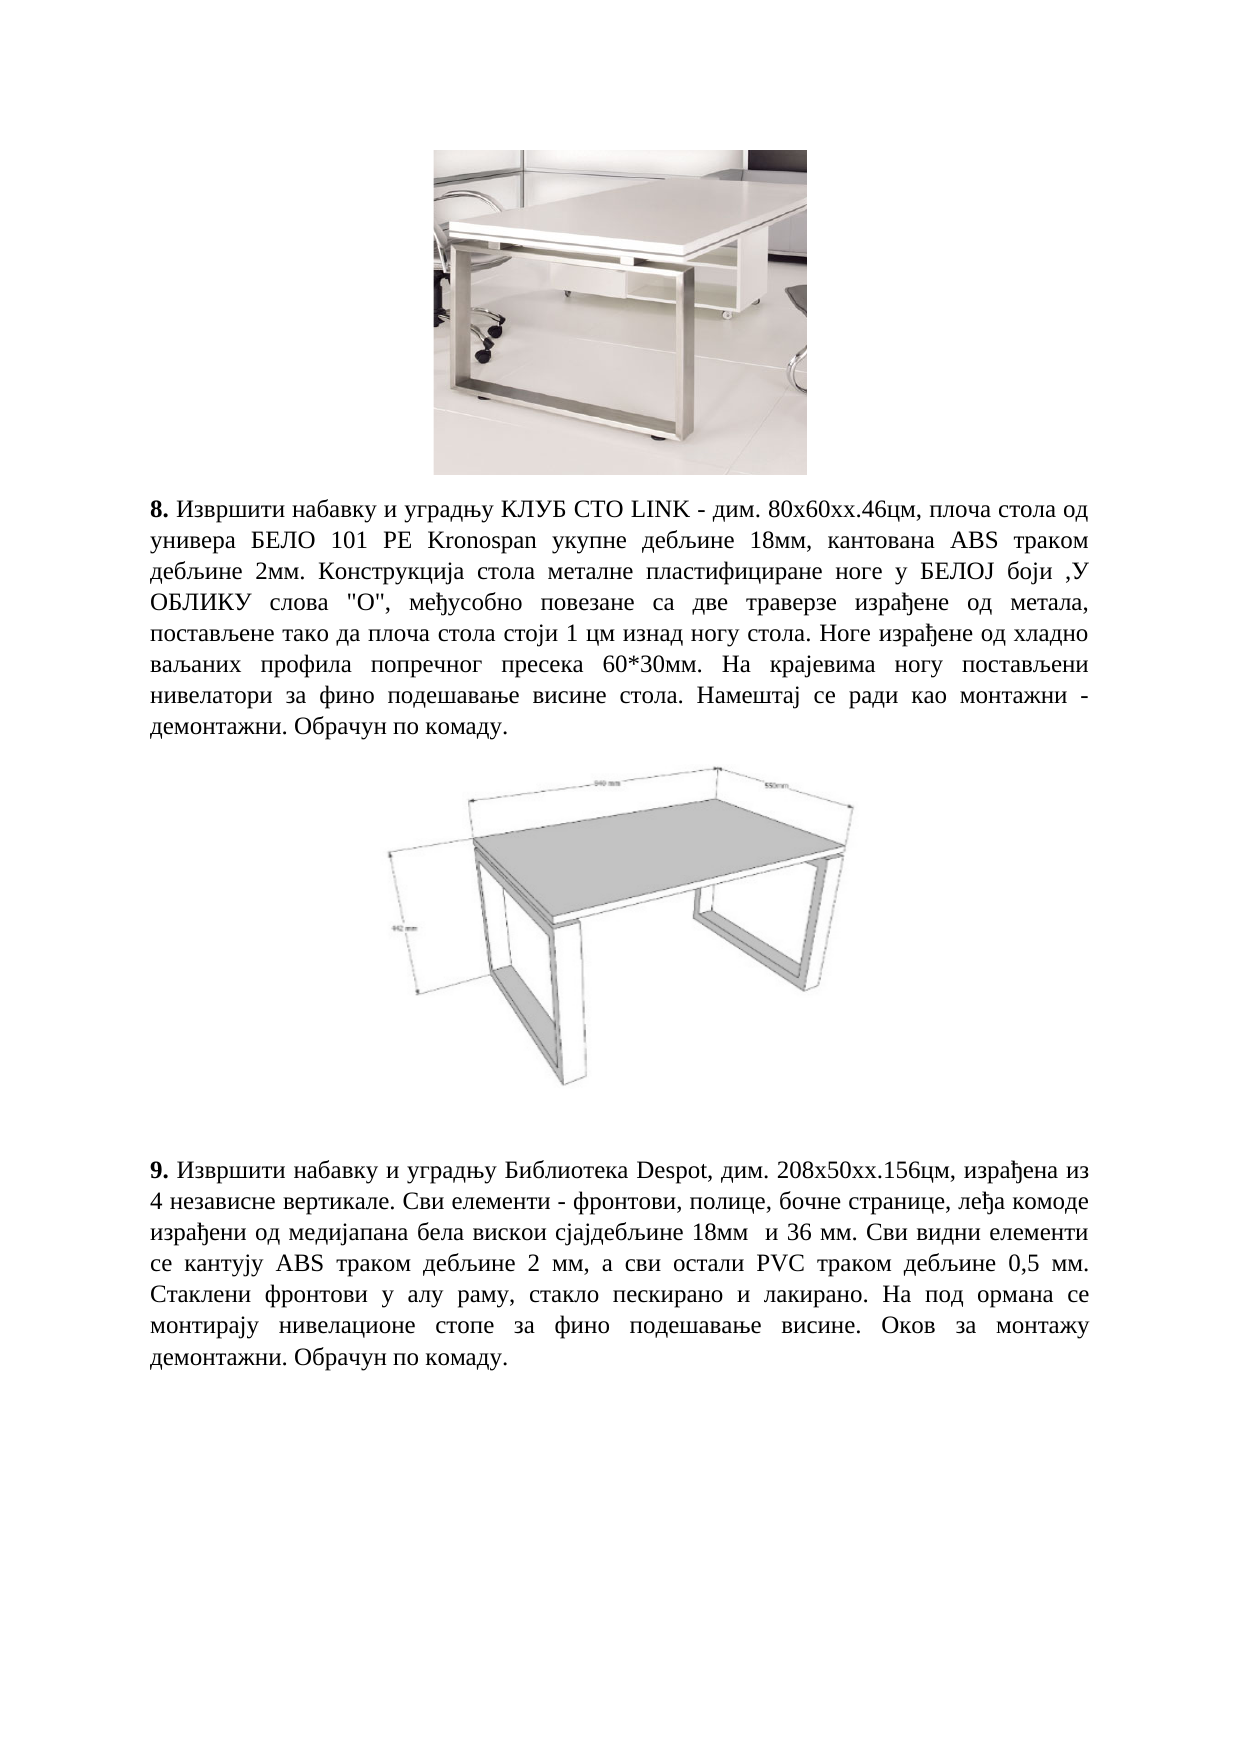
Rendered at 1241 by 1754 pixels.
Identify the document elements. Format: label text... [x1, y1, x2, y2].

picture [380, 758, 861, 1089]
text 8. Извршити набавку и уградњу КЛУБ СТО LINK - дим. 80x60xх.46цм, плоча стола од универа БЕЛО 101 PE Kronospan укупне дебљине 18мм, кантована ABS траком дебљине 2мм. Конструкција стола металне пластифициране ноге у БЕЛОЈ боји ,У ОБЛИКУ слова "О", међусобно повезане са две траверзе израђене од метала, постављене тако да плоча стола стоји 1 цм изнад ногу стола. Ноге израђене од хладно ваљаних профила попречног пресека 60*30мм. На крајевима ногу постављени нивелатори за фино подешавање висине стола. Намештај се ради као монтажни -демонтажни. Обрачун по комаду. [150, 494, 1090, 740]
text 9. Извршити набавку и уградњу Библиотека Despot, дим. 208x50xх.156цм, израђена из 4 независне вертикале. Сви елементи - фронтови, полице, бочне странице, леђа комоде израђени од медијапана бела вискои сјајдебљине 18мм и 36 мм. Сви видни елементи се кантују ABS траком дебљине 2 мм, а сви остали PVC траком дебљине 0,5 мм. Стаклени фронтови у алу раму, стакло пескирано и лакирано. На под ормана се монтирају нивелационе стопе за фино подешавање висине. Оков за монтажу демонтажни. Обрачун по комаду. [150, 1155, 1090, 1370]
picture [433, 150, 807, 475]
